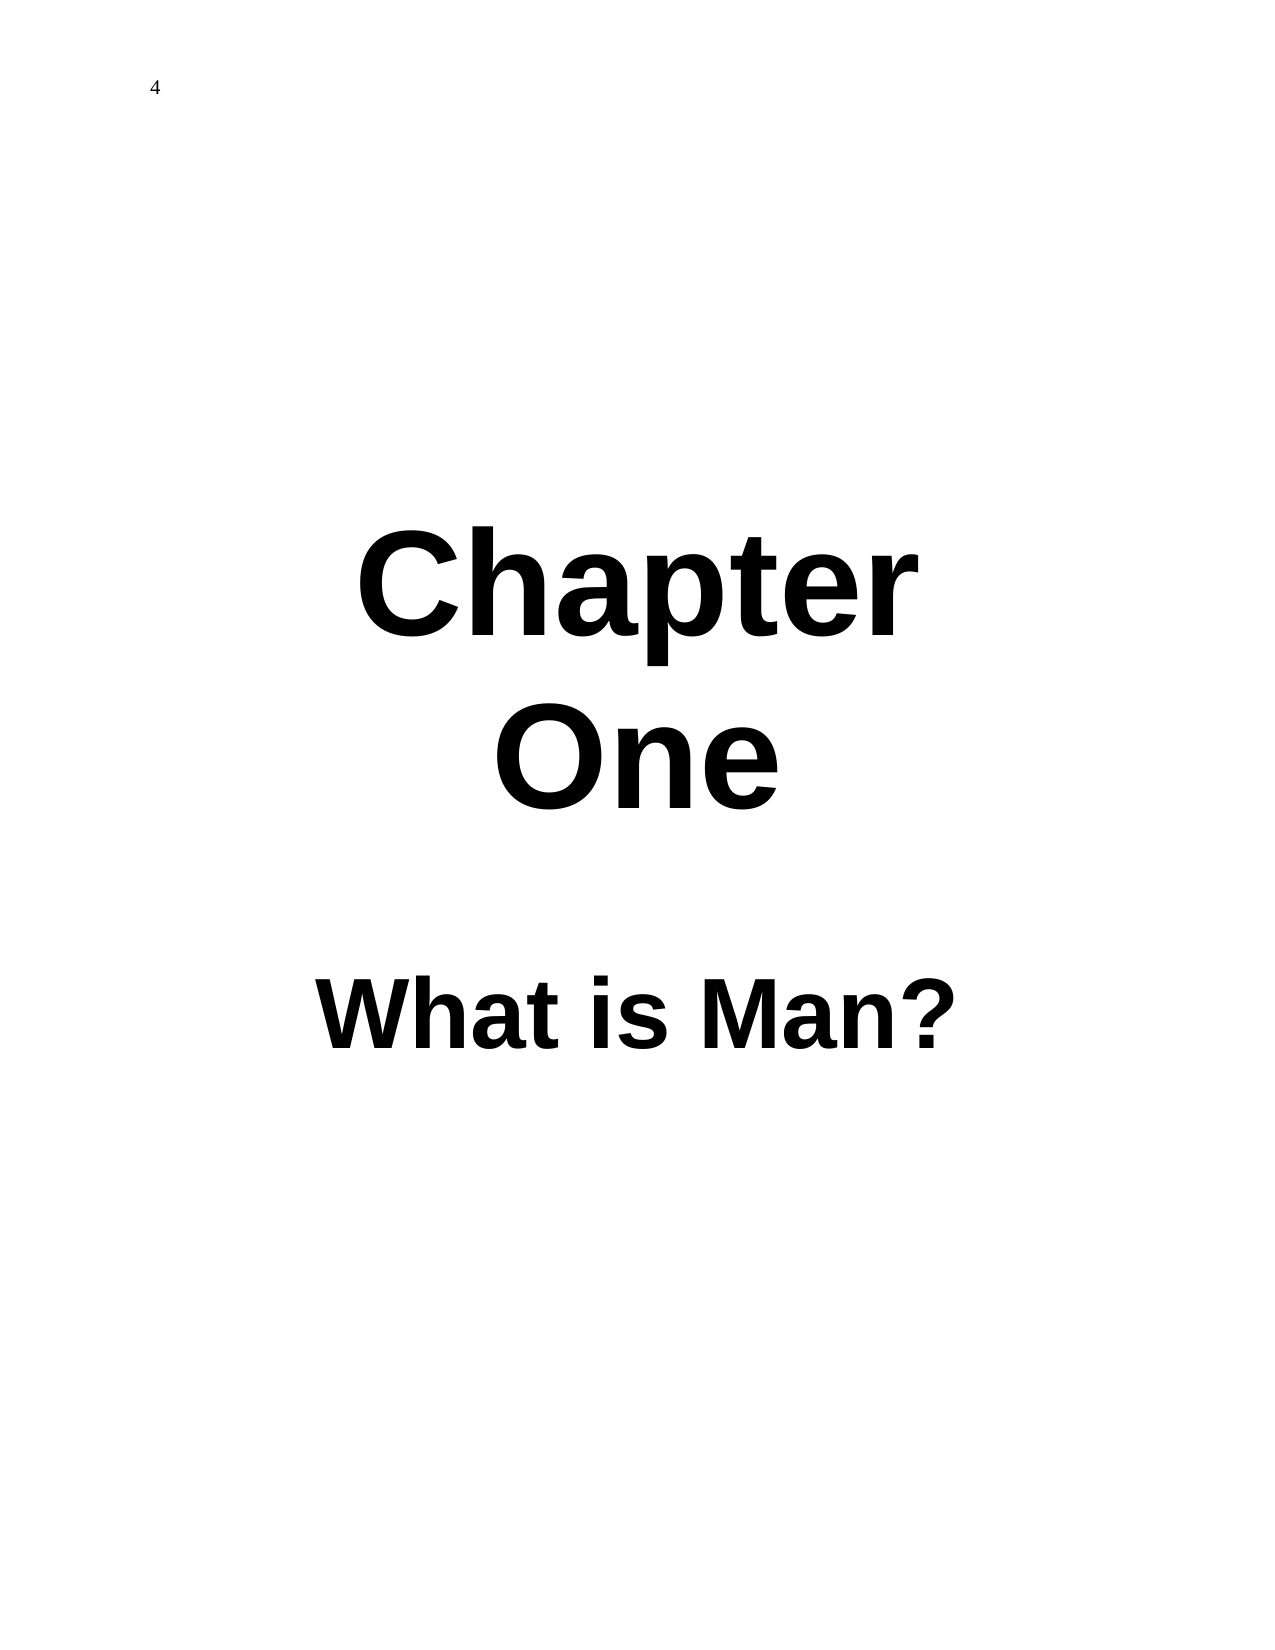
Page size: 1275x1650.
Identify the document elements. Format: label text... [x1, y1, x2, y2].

text One [150, 667, 1125, 840]
text Chapter [150, 495, 1125, 667]
text What is Man? [150, 955, 1125, 1070]
